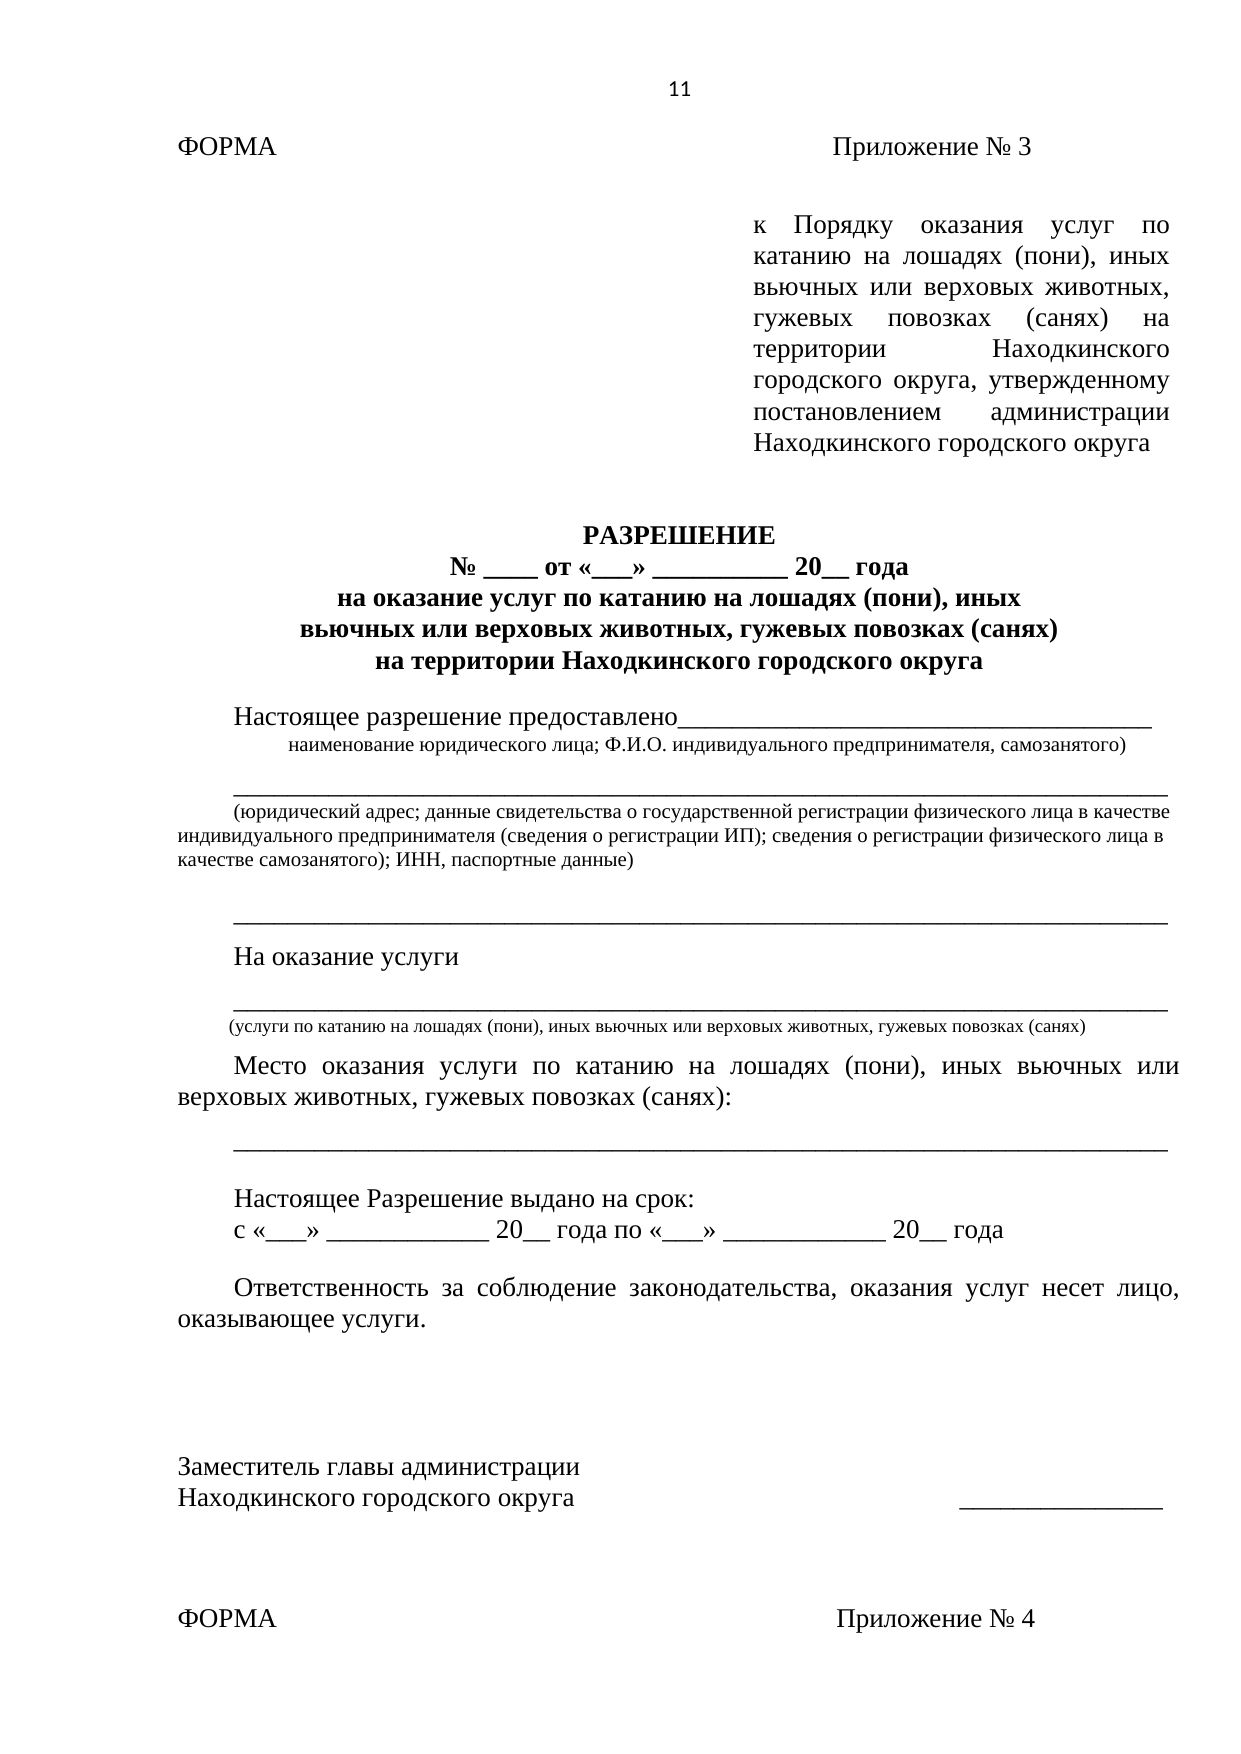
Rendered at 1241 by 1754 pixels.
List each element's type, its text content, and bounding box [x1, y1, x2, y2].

text _____________________________________________________________________ [177, 896, 1181, 927]
text вьючных или верховых животных, гужевых повозках (санях) [177, 613, 1181, 644]
text _____________________________________________________________________ [177, 1124, 1181, 1155]
text _____________________________________________________________________ [177, 768, 1181, 799]
text Настоящее разрешение предоставлено___________________________________ [177, 700, 1181, 731]
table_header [679, 1603, 1192, 1634]
text Место оказания услуги по катанию на лошадях (пони), иных вьючных или верховых животных, гужевых повозках (санях): [177, 1049, 1181, 1111]
text с «___» ____________ 20__ года по «___» ____________ 20__ года [177, 1213, 1181, 1244]
text (юридический адрес; данные свидетельства о государственной регистрации физического лица в качестве индивидуального предпринимателя (сведения о регистрации ИП); сведения о регистрации физического лица в качестве самозанятого); ИНН, паспортные данные) [177, 799, 1181, 871]
text РАЗРЕШЕНИЕ [177, 519, 1181, 550]
text № ____ от «___» __________ 20__ года [177, 550, 1181, 581]
text Находкинского городского округа _______________ [177, 1481, 1181, 1512]
table_header ФОРМА [166, 130, 694, 488]
text наименование юридического лица; Ф.И.О. индивидуального предпринимателя, самозанятого) [177, 731, 1181, 756]
text Ответственность за соблюдение законодательства, оказания услуг несет лицо, оказывающее услуги. [177, 1271, 1181, 1333]
table_header ФОРМА [166, 1603, 679, 1634]
text Заместитель главы администрации [177, 1450, 1181, 1481]
text На оказание услуги [177, 940, 1181, 971]
text _____________________________________________________________________ [177, 984, 1181, 1015]
text (услуги по катанию на лошадях (пони), иных вьючных или верховых животных, гужевых повозках (санях) [177, 1015, 1181, 1036]
table_header Приложение № 3 к Порядку оказания услуг по катанию на лошадях (пони), иных вьючных или верховых животных, гужевых повозках (санях) на территории Находкинского городского округа, утвержденному постановлением администрации Находкинского городского округа [694, 130, 1181, 488]
text Настоящее Разрешение выдано на срок: [177, 1182, 1181, 1213]
text на территории Находкинского городского округа [177, 644, 1181, 675]
text на оказание услуг по катанию на лошадях (пони), иных [177, 581, 1181, 613]
